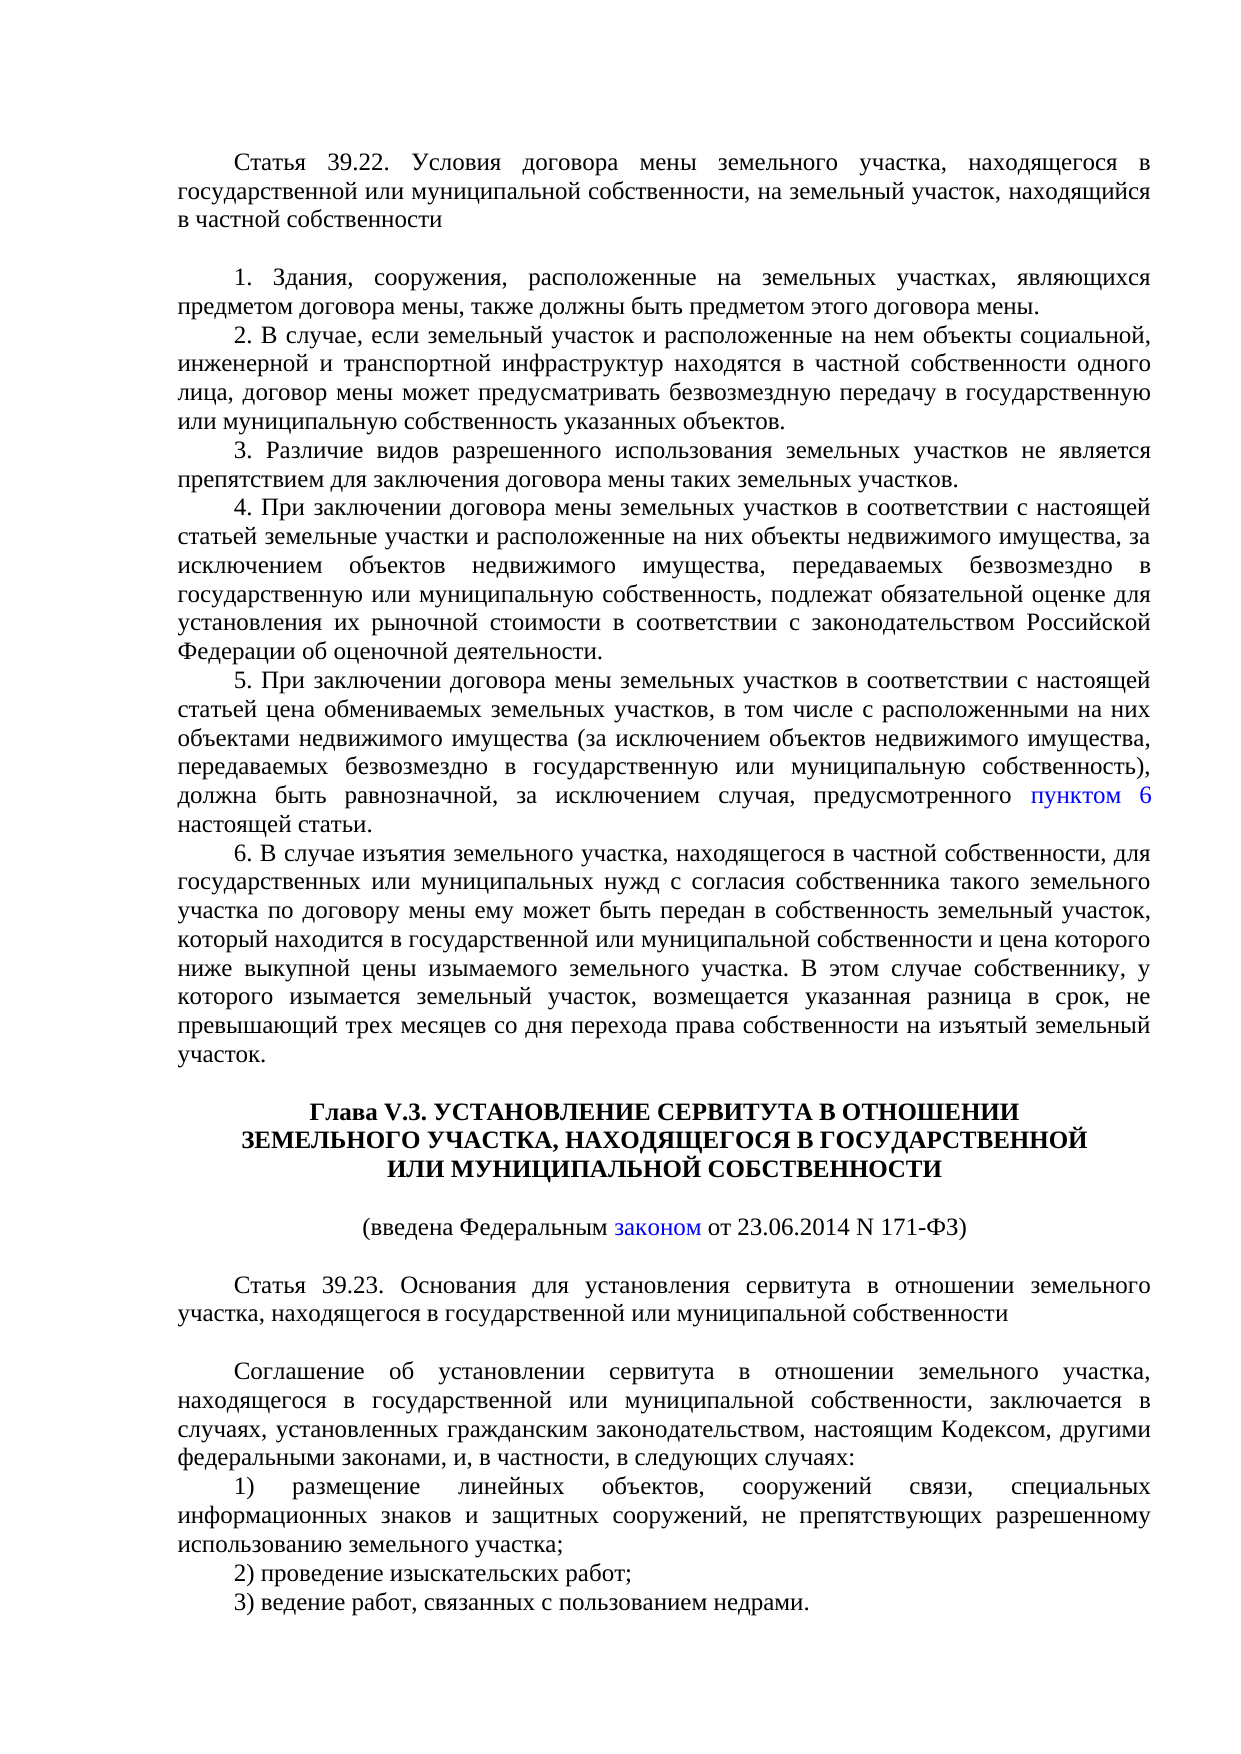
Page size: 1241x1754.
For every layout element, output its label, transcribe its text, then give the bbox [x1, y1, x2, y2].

text (введена Федеральным законом от 23.06.2014 N 171-ФЗ) [177, 1212, 1152, 1241]
text Глава V.3. УСТАНОВЛЕНИЕ СЕРВИТУТА В ОТНОШЕНИИ [177, 1097, 1152, 1125]
text 6. В случае изъятия земельного участка, находящегося в частной собственности, для государственных или муниципальных нужд с согласия собственника такого земельного участка по договору мены ему может быть передан в собственность земельный участок, который находится в государственной или муниципальной собственности и цена которого ниже выкупной цены изымаемого земельного участка. В этом случае собственнику, у которого изымается земельный участок, возмещается указанная разница в срок, не превышающий трех месяцев со дня перехода права собственности на изъятый земельный участок. [177, 838, 1152, 1068]
text 2. В случае, если земельный участок и расположенные на нем объекты социальной, инженерной и транспортной инфраструктур находятся в частной собственности одного лица, договор мены может предусматривать безвозмездную передачу в государственную или муниципальную собственность указанных объектов. [177, 320, 1152, 435]
text Соглашение об установлении сервитута в отношении земельного участка, находящегося в государственной или муниципальной собственности, заключается в случаях, установленных гражданским законодательством, настоящим Кодексом, другими федеральными законами, и, в частности, в следующих случаях: [177, 1356, 1152, 1471]
text 3. Различие видов разрешенного использования земельных участков не является препятствием для заключения договора мены таких земельных участков. [177, 435, 1152, 492]
text 2) проведение изыскательских работ; [177, 1558, 1152, 1586]
text Статья 39.23. Основания для установления сервитута в отношении земельного участка, находящегося в государственной или муниципальной собственности [177, 1270, 1152, 1327]
text ЗЕМЕЛЬНОГО УЧАСТКА, НАХОДЯЩЕГОСЯ В ГОСУДАРСТВЕННОЙ [177, 1126, 1152, 1154]
text 4. При заключении договора мены земельных участков в соответствии с настоящей статьей земельные участки и расположенные на них объекты недвижимого имущества, за исключением объектов недвижимого имущества, передаваемых безвозмездно в государственную или муниципальную собственность, подлежат обязательной оценке для установления их рыночной стоимости в соответствии с законодательством Российской Федерации об оценочной деятельности. [177, 492, 1152, 665]
text Статья 39.22. Условия договора мены земельного участка, находящегося в государственной или муниципальной собственности, на земельный участок, находящийся в частной собственности [177, 147, 1152, 233]
text 1. Здания, сооружения, расположенные на земельных участках, являющихся предметом договора мены, также должны быть предметом этого договора мены. [177, 262, 1152, 320]
text 3) ведение работ, связанных с пользованием недрами. [177, 1587, 1152, 1615]
text ИЛИ МУНИЦИПАЛЬНОЙ СОБСТВЕННОСТИ [177, 1154, 1152, 1183]
text 5. При заключении договора мены земельных участков в соответствии с настоящей статьей цена обмениваемых земельных участков, в том числе с расположенными на них объектами недвижимого имущества (за исключением объектов недвижимого имущества, передаваемых безвозмездно в государственную или муниципальную собственность), должна быть равнозначной, за исключением случая, предусмотренного пунктом 6 настоящей статьи. [177, 665, 1152, 838]
text 1) размещение линейных объектов, сооружений связи, специальных информационных знаков и защитных сооружений, не препятствующих разрешенному использованию земельного участка; [177, 1471, 1152, 1558]
